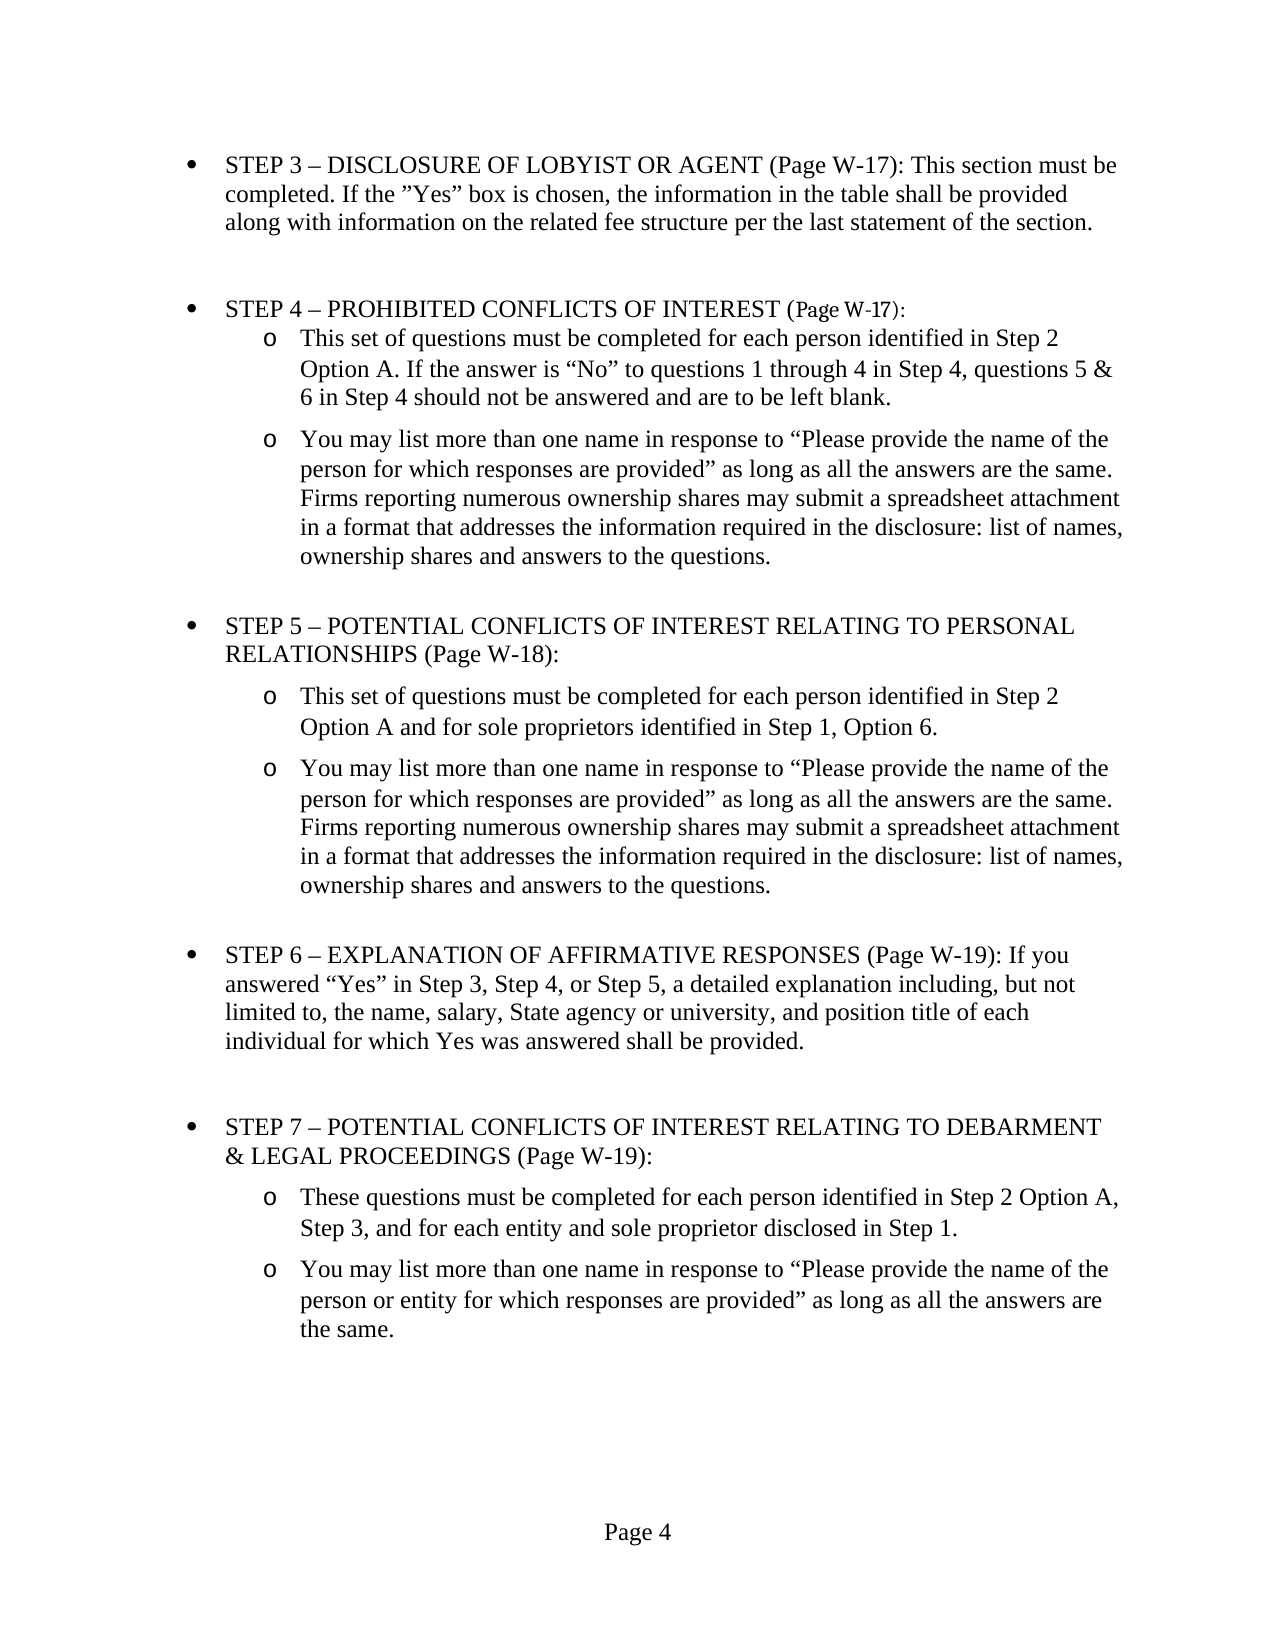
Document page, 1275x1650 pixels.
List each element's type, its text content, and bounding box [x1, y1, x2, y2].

list You may list more than one name in response to “Please provide the name of the person or entity for which responses are provided” as long as all the answers are the same. [262, 1254, 1125, 1343]
list STEP 3 – DISCLOSURE OF LOBYIST OR AGENT (Page W-17): This section must be completed. If the ”Yes” box is chosen, the information in the table shall be provided along with information on the related fee structure per the last statement of the section. [187, 150, 1125, 236]
list You may list more than one name in response to “Please provide the name of the person for which responses are provided” as long as all the answers are the same. Firms reporting numerous ownership shares may submit a spreadsheet attachment in a format that addresses the information required in the disclosure: list of names, ownership shares and answers to the questions. [262, 753, 1125, 899]
list STEP 7 – POTENTIAL CONFLICTS OF INTEREST RELATING TO DEBARMENT & LEGAL PROCEEDINGS (Page W-19): [187, 1112, 1125, 1170]
list STEP 4 – PROHIBITED CONFLICTS OF INTEREST (Page W-17): [187, 294, 1125, 323]
list STEP 5 – POTENTIAL CONFLICTS OF INTEREST RELATING TO PERSONAL RELATIONSHIPS (Page W-18): [187, 611, 1125, 668]
list You may list more than one name in response to “Please provide the name of the person for which responses are provided” as long as all the answers are the same. Firms reporting numerous ownership shares may submit a spreadsheet attachment in a format that addresses the information required in the disclosure: list of names, ownership shares and answers to the questions. [262, 424, 1125, 569]
list This set of questions must be completed for each person identified in Step 2 Option A. If the answer is “No” to questions 1 through 4 in Step 4, questions 5 & 6 in Step 4 should not be answered and are to be left blank. [262, 323, 1125, 411]
list These questions must be completed for each person identified in Step 2 Option A, Step 3, and for each entity and sole proprietor disclosed in Step 1. [262, 1182, 1125, 1242]
list This set of questions must be completed for each person identified in Step 2 Option A and for sole proprietors identified in Step 1, Option 6. [262, 681, 1125, 740]
list STEP 6 – EXPLANATION OF AFFIRMATIVE RESPONSES (Page W-19): If you answered “Yes” in Step 3, Step 4, or Step 5, a detailed explanation including, but not limited to, the name, salary, State agency or university, and position title of each individual for which Yes was answered shall be provided. [187, 940, 1125, 1055]
